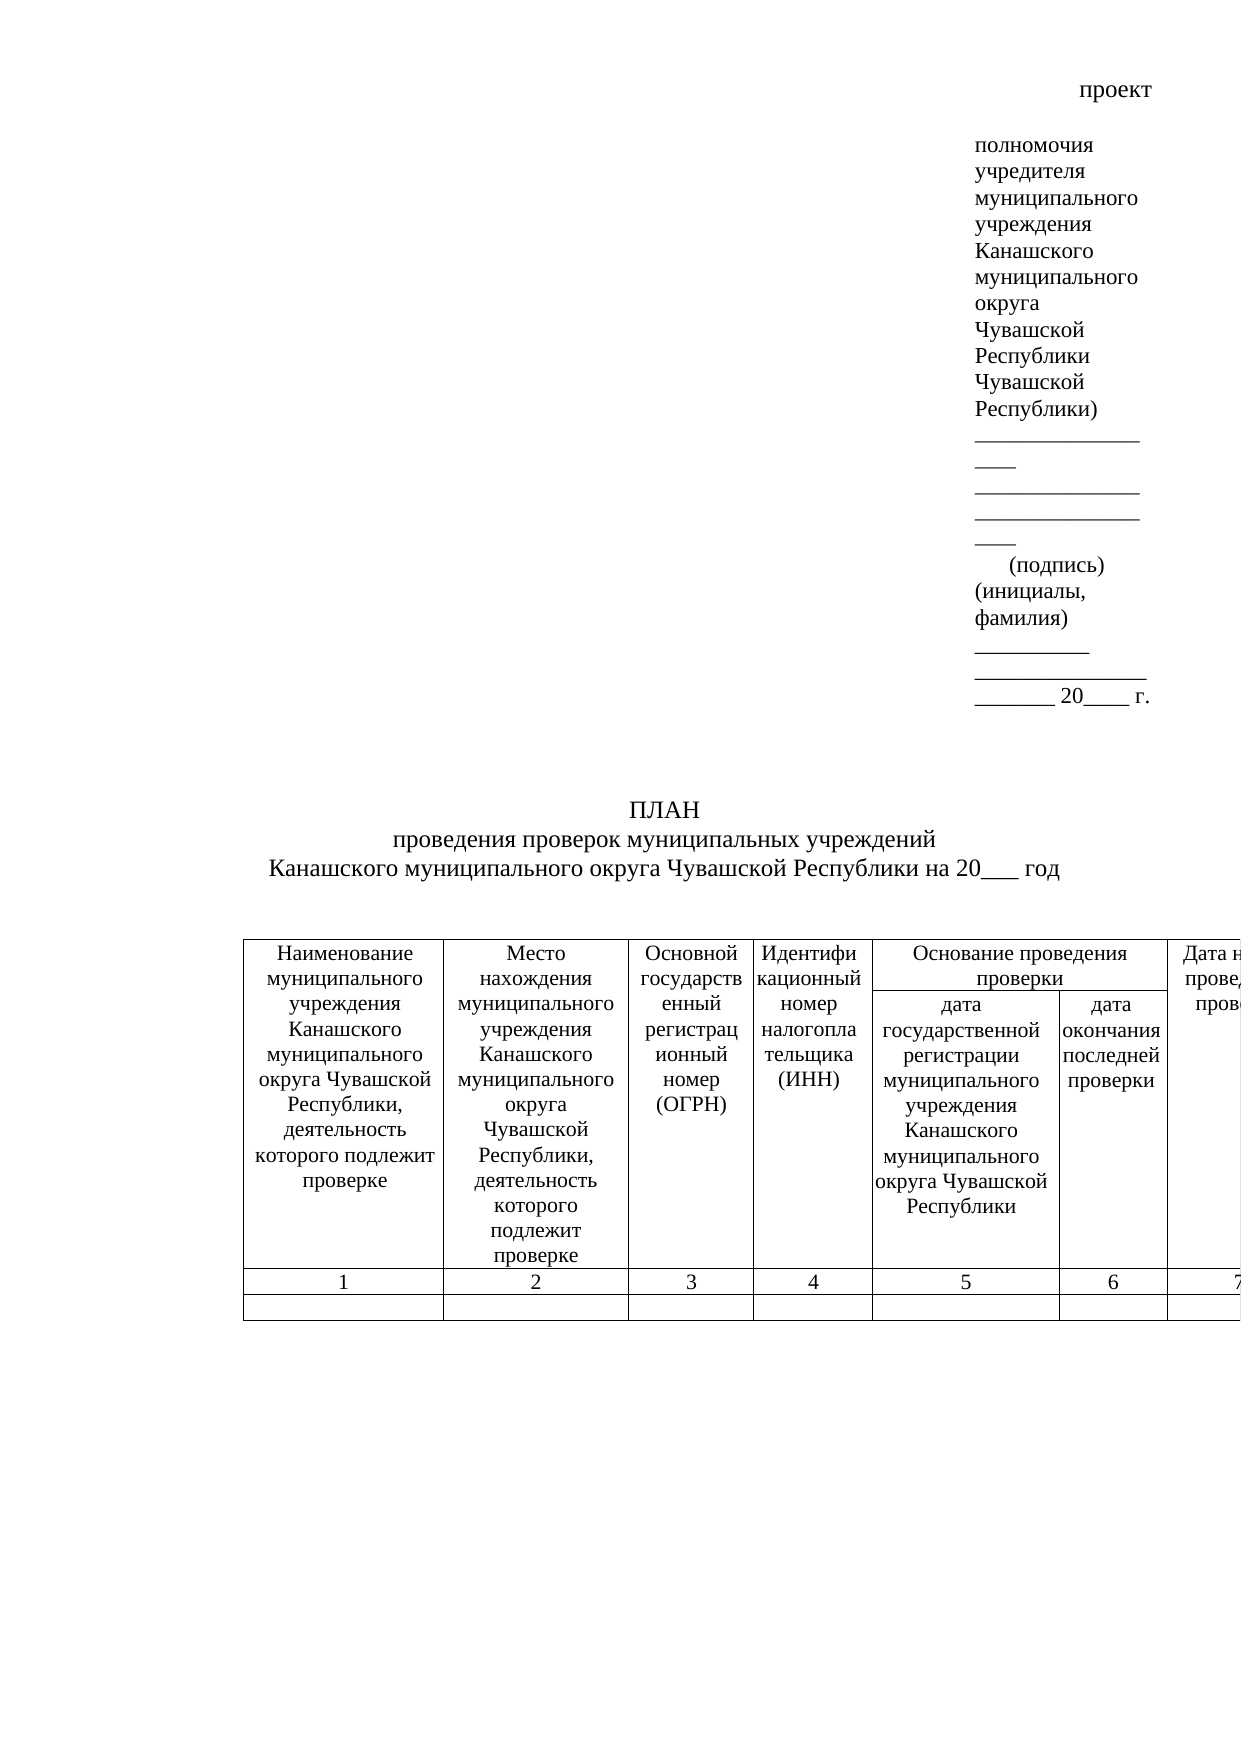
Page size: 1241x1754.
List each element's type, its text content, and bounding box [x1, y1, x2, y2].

table_cell [1168, 1295, 1240, 1320]
table_cell дата государственной регистрации муниципального учреждения Канашского муниципального округа Чувашской Республики [873, 991, 1059, 1268]
table_header Место нахождения муниципального учреждения Канашского муниципального округа Чувашской Республики, деятельность которого подлежит проверке [444, 940, 628, 1268]
table_cell [754, 1295, 872, 1320]
table_cell [629, 1295, 753, 1320]
table_cell 6 [1060, 1269, 1167, 1294]
table_header Идентификационный номер налогоплательщика (ИНН) [754, 940, 872, 1268]
table_header Основание проведения проверки [873, 940, 1167, 990]
table_cell 2 [444, 1269, 628, 1294]
table_header Дата начала проведения проверки [1168, 940, 1240, 1268]
table_cell [244, 1295, 443, 1320]
text _______________ ___________________________ [974, 421, 1152, 551]
table_cell [873, 1295, 1059, 1320]
text (подпись) (инициалы, фамилия) [974, 551, 1152, 630]
table_header Основной государственный регистрационный номер (ОГРН) [629, 940, 753, 1268]
table_cell [1060, 1295, 1167, 1320]
text проведения проверок муниципальных учреждений [177, 824, 1152, 853]
text ПЛАН [177, 795, 1152, 824]
text Канашского муниципального округа Чувашской Республики на 20___ год [177, 853, 1152, 881]
text __________ ______________________ 20____ г. [974, 630, 1152, 709]
table_cell [444, 1295, 628, 1320]
table_cell 1 [244, 1269, 443, 1294]
table_cell 3 [629, 1269, 753, 1294]
table_cell 5 [873, 1269, 1059, 1294]
table_cell 7 [1168, 1269, 1240, 1294]
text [974, 131, 1152, 368]
table_cell 4 [754, 1269, 872, 1294]
text Чувашской Республики) [974, 368, 1152, 421]
table_cell дата окончания последней проверки [1060, 991, 1167, 1268]
table_header Наименование муниципального учреждения Канашского муниципального округа Чувашской Республики, деятельность которого подлежит проверке [244, 940, 443, 1268]
